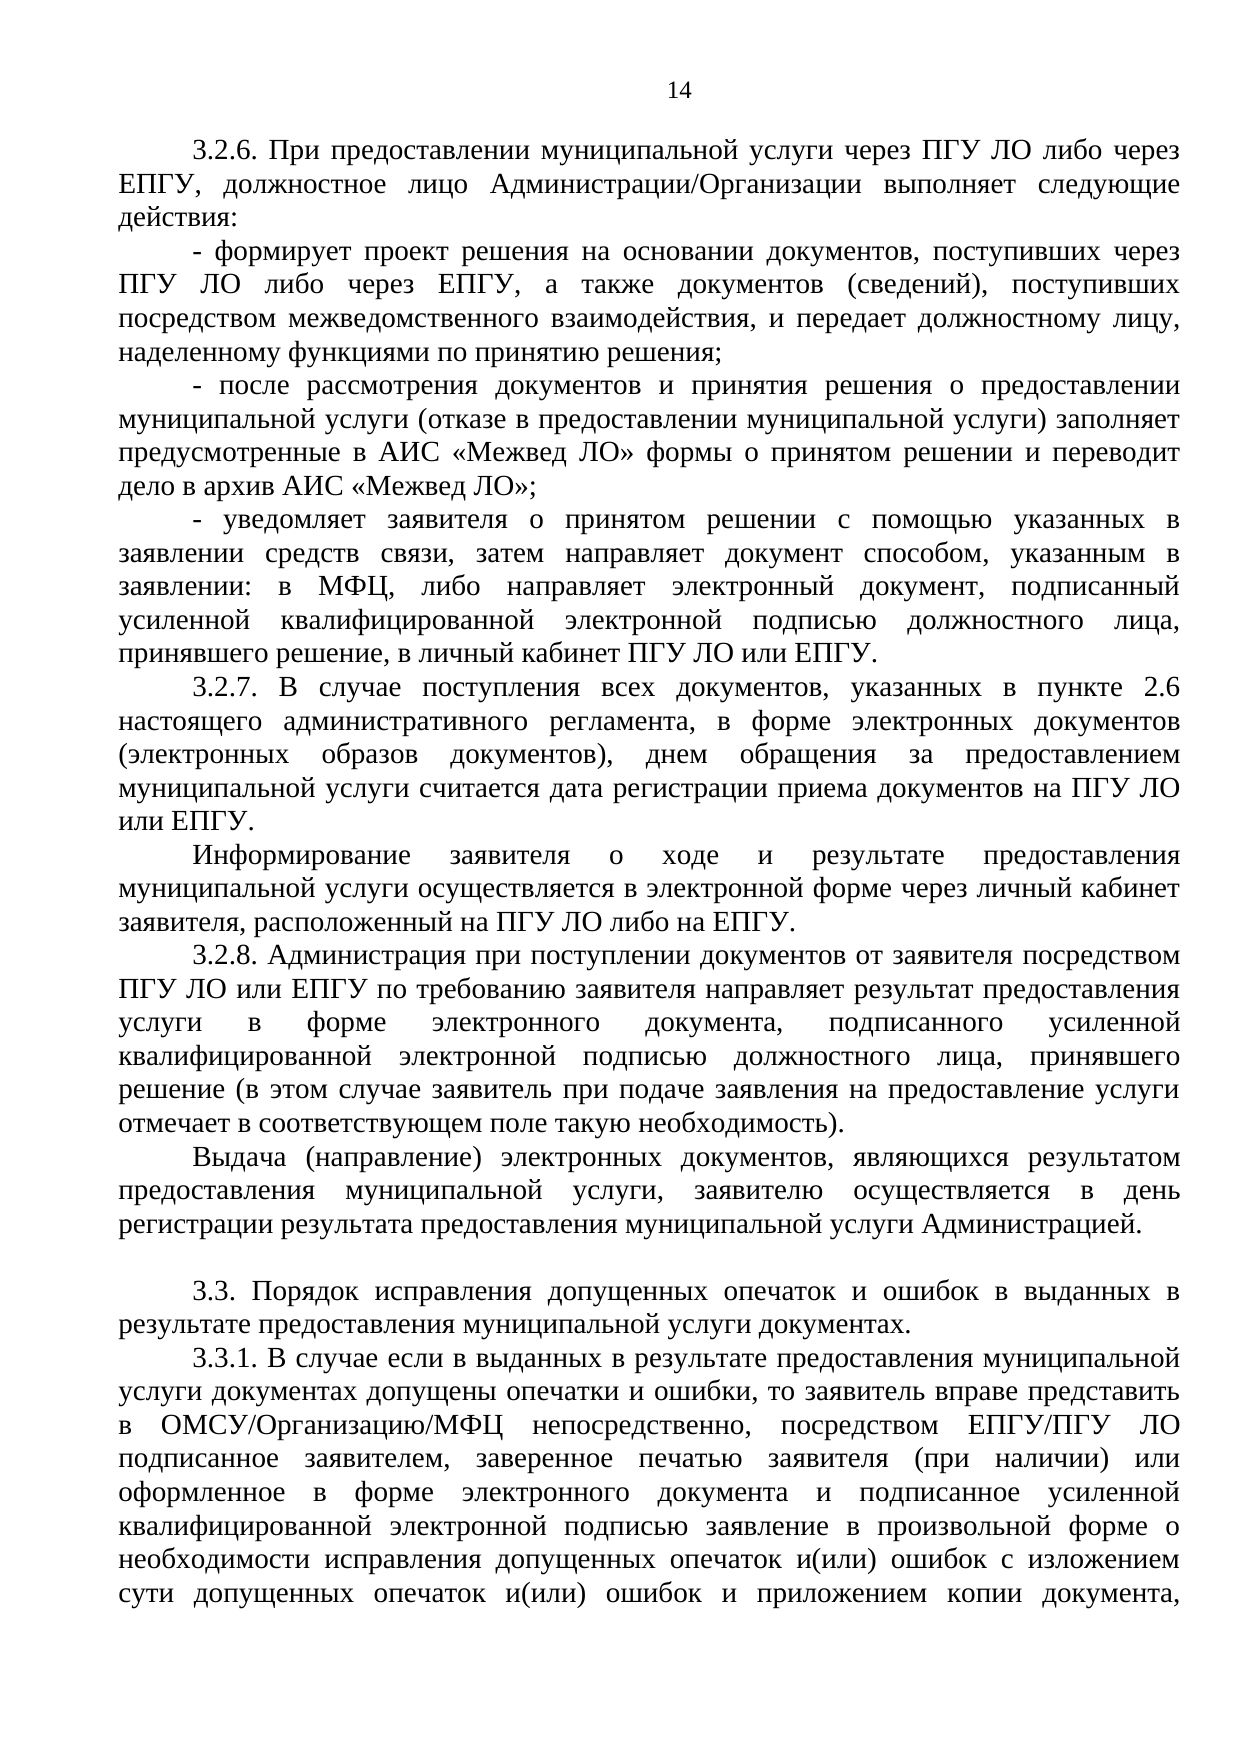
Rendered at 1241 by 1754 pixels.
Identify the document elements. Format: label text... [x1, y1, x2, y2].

text Информирование заявителя о ходе и результате предоставления муниципальной услуги осуществляется в электронной форме через личный кабинет заявителя, расположенный на ПГУ ЛО либо на ЕПГУ. [118, 837, 1181, 937]
text - после рассмотрения документов и принятия решения о предоставлении муниципальной услуги (отказе в предоставлении муниципальной услуги) заполняет предусмотренные в АИС «Межвед ЛО» формы о принятом решении и переводит дело в архив АИС «Межвед ЛО»; [118, 367, 1181, 501]
text Выдача (направление) электронных документов, являющихся результатом предоставления муниципальной услуги, заявителю осуществляется в день регистрации результата предоставления муниципальной услуги Администрацией. [118, 1139, 1181, 1239]
text 3.2.6. При предоставлении муниципальной услуги через ПГУ ЛО либо через ЕПГУ, должностное лицо Администрации/Организации выполняет следующие действия: [118, 132, 1181, 233]
text 3.3. Порядок исправления допущенных опечаток и ошибок в выданных в результате предоставления муниципальной услуги документах. [118, 1273, 1181, 1340]
text 3.2.8. Администрация при поступлении документов от заявителя посредством ПГУ ЛО или ЕПГУ по требованию заявителя направляет результат предоставления услуги в форме электронного документа, подписанного усиленной квалифицированной электронной подписью должностного лица, принявшего решение (в этом случае заявитель при подаче заявления на предоставление услуги отмечает в соответствующем поле такую необходимость). [118, 937, 1181, 1139]
text - формирует проект решения на основании документов, поступивших через ПГУ ЛО либо через ЕПГУ, а также документов (сведений), поступивших посредством межведомственного взаимодействия, и передает должностному лицу, наделенному функциями по принятию решения; [118, 233, 1181, 367]
text - уведомляет заявителя о принятом решении с помощью указанных в заявлении средств связи, затем направляет документ способом, указанным в заявлении: в МФЦ, либо направляет электронный документ, подписанный усиленной квалифицированной электронной подписью должностного лица, принявшего решение, в личный кабинет ПГУ ЛО или ЕПГУ. [118, 501, 1181, 669]
text 3.2.7. В случае поступления всех документов, указанных в пункте 2.6 настоящего административного регламента, в форме электронных документов (электронных образов документов), днем обращения за предоставлением муниципальной услуги считается дата регистрации приема документов на ПГУ ЛО или ЕПГУ. [118, 669, 1181, 837]
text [118, 1340, 1181, 1608]
